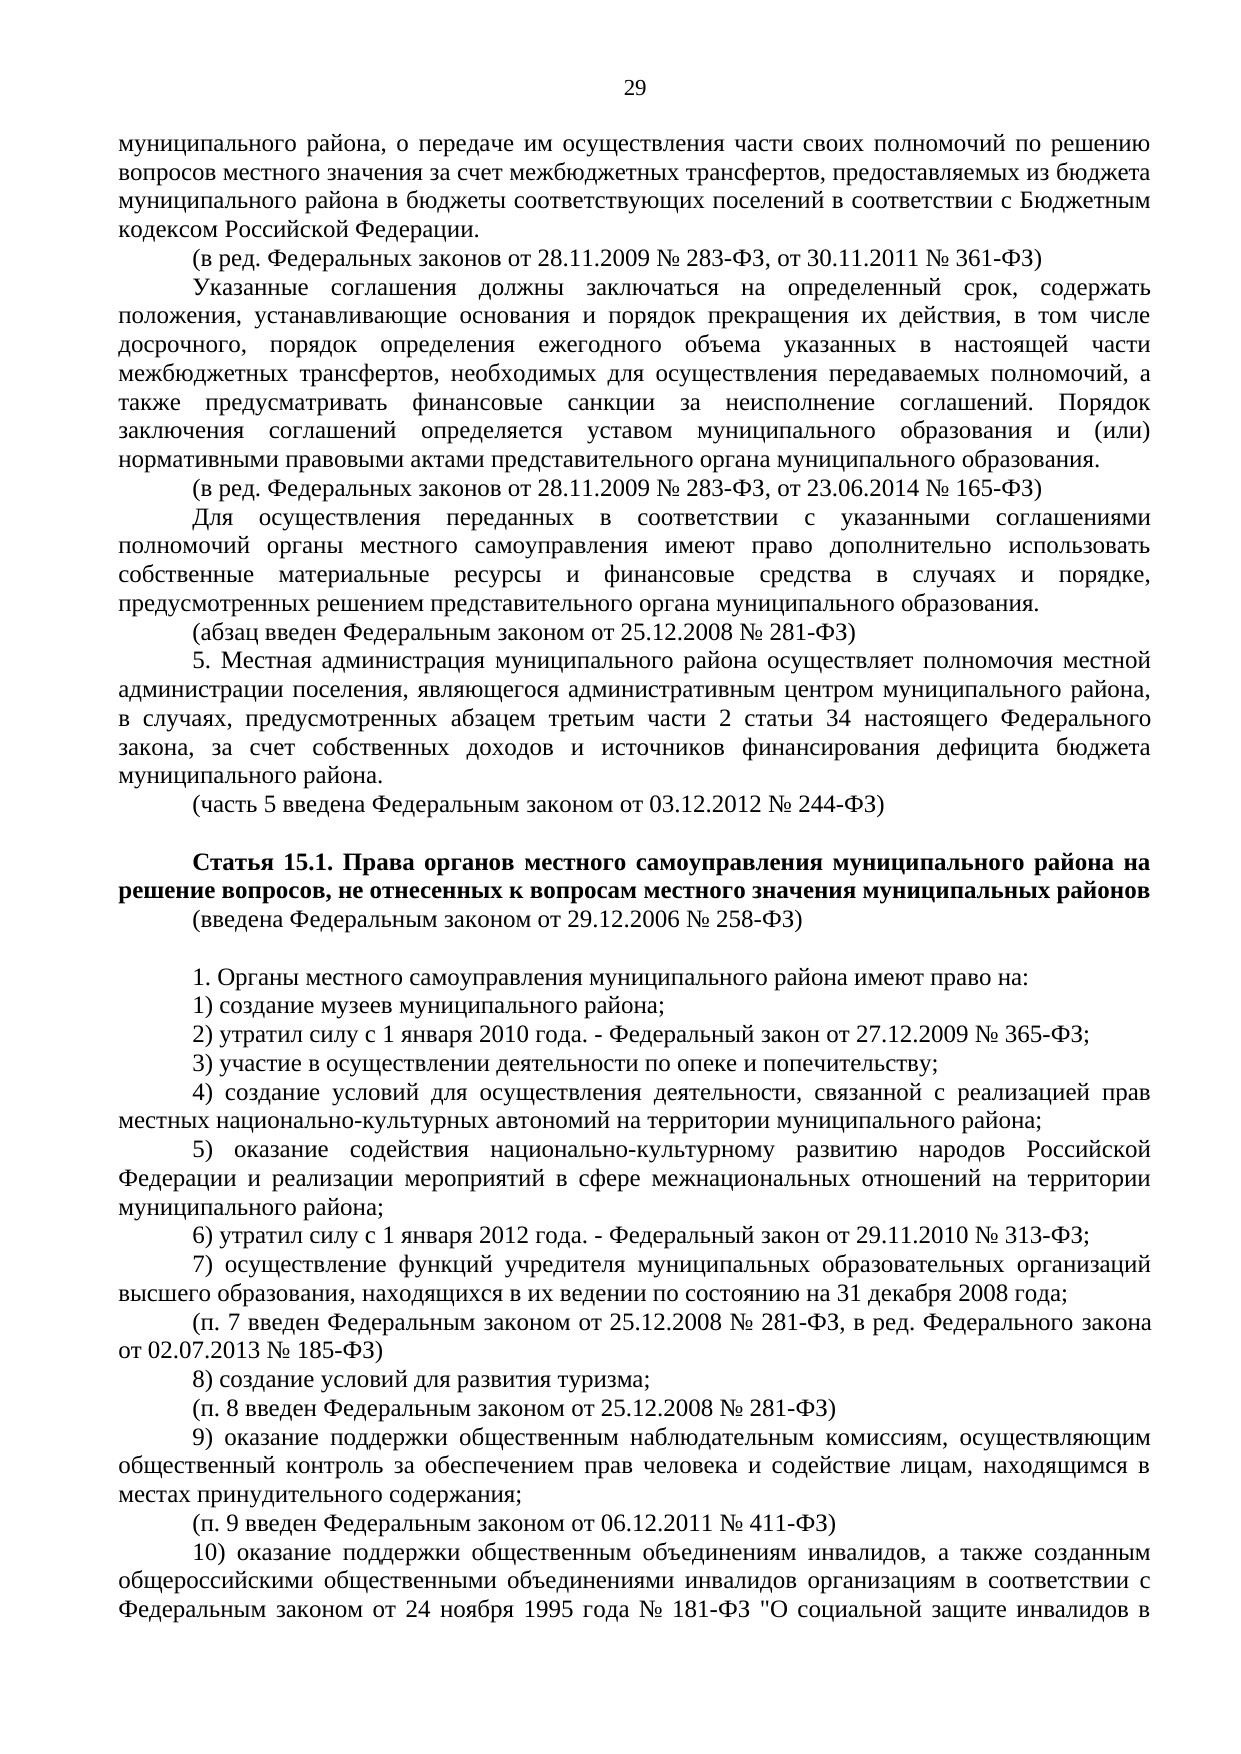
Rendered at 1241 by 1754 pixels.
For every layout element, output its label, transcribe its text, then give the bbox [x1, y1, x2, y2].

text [118, 128, 1152, 243]
text (абзац введен Федеральным законом от 25.12.2008 № 281-ФЗ) [118, 617, 1152, 646]
text 5. Местная администрация муниципального района осуществляет полномочия местной администрации поселения, являющегося административным центром муниципального района, в случаях, предусмотренных абзацем третьим части 2 статьи 34 настоящего Федерального закона, за счет собственных доходов и источников финансирования дефицита бюджета муниципального района. [118, 646, 1152, 789]
text 1. Органы местного самоуправления муниципального района имеют право на: [118, 962, 1152, 991]
text 5) оказание содействия национально-культурному развитию народов Российской Федерации и реализации мероприятий в сфере межнациональных отношений на территории муниципального района; [118, 1134, 1152, 1221]
text 7) осуществление функций учредителя муниципальных образовательных организаций высшего образования, находящихся в их ведении по состоянию на 31 декабря 2008 года; [118, 1249, 1152, 1307]
title Статья 15.1. Права органов местного самоуправления муниципального района на решение вопросов, не отнесенных к вопросам местного значения муниципальных районов [118, 847, 1152, 904]
text 3) участие в осуществлении деятельности по опеке и попечительству; [118, 1048, 1152, 1077]
text (п. 9 введен Федеральным законом от 06.12.2011 № 411-ФЗ) [118, 1508, 1152, 1537]
text (в ред. Федеральных законов от 28.11.2009 № 283-ФЗ, от 30.11.2011 № 361-ФЗ) [118, 243, 1152, 272]
text (часть 5 введена Федеральным законом от 03.12.2012 № 244-ФЗ) [118, 789, 1152, 818]
text 6) утратил силу с 1 января 2012 года. - Федеральный закон от 29.11.2010 № 313-ФЗ; [118, 1221, 1152, 1249]
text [118, 1537, 1152, 1623]
text 2) утратил силу с 1 января 2010 года. - Федеральный закон от 27.12.2009 № 365-ФЗ; [118, 1019, 1152, 1048]
text (введена Федеральным законом от 29.12.2006 № 258-ФЗ) [118, 904, 1152, 933]
text (п. 8 введен Федеральным законом от 25.12.2008 № 281-ФЗ) [118, 1393, 1152, 1422]
text (в ред. Федеральных законов от 28.11.2009 № 283-ФЗ, от 23.06.2014 № 165-ФЗ) [118, 473, 1152, 502]
text 8) создание условий для развития туризма; [118, 1364, 1152, 1393]
text Для осуществления переданных в соответствии с указанными соглашениями полномочий органы местного самоуправления имеют право дополнительно использовать собственные материальные ресурсы и финансовые средства в случаях и порядке, предусмотренных решением представительного органа муниципального образования. [118, 502, 1152, 617]
text 1) создание музеев муниципального района; [118, 991, 1152, 1019]
text 9) оказание поддержки общественным наблюдательным комиссиям, осуществляющим общественный контроль за обеспечением прав человека и содействие лицам, находящимся в местах принудительного содержания; [118, 1422, 1152, 1508]
text (п. 7 введен Федеральным законом от 25.12.2008 № 281-ФЗ, в ред. Федерального закона от 02.07.2013 № 185-ФЗ) [118, 1307, 1152, 1364]
text Указанные соглашения должны заключаться на определенный срок, содержать положения, устанавливающие основания и порядок прекращения их действия, в том числе досрочного, порядок определения ежегодного объема указанных в настоящей части межбюджетных трансфертов, необходимых для осуществления передаваемых полномочий, а также предусматривать финансовые санкции за неисполнение соглашений. Порядок заключения соглашений определяется уставом муниципального образования и (или) нормативными правовыми актами представительного органа муниципального образования. [118, 272, 1152, 473]
text 4) создание условий для осуществления деятельности, связанной с реализацией прав местных национально-культурных автономий на территории муниципального района; [118, 1077, 1152, 1134]
